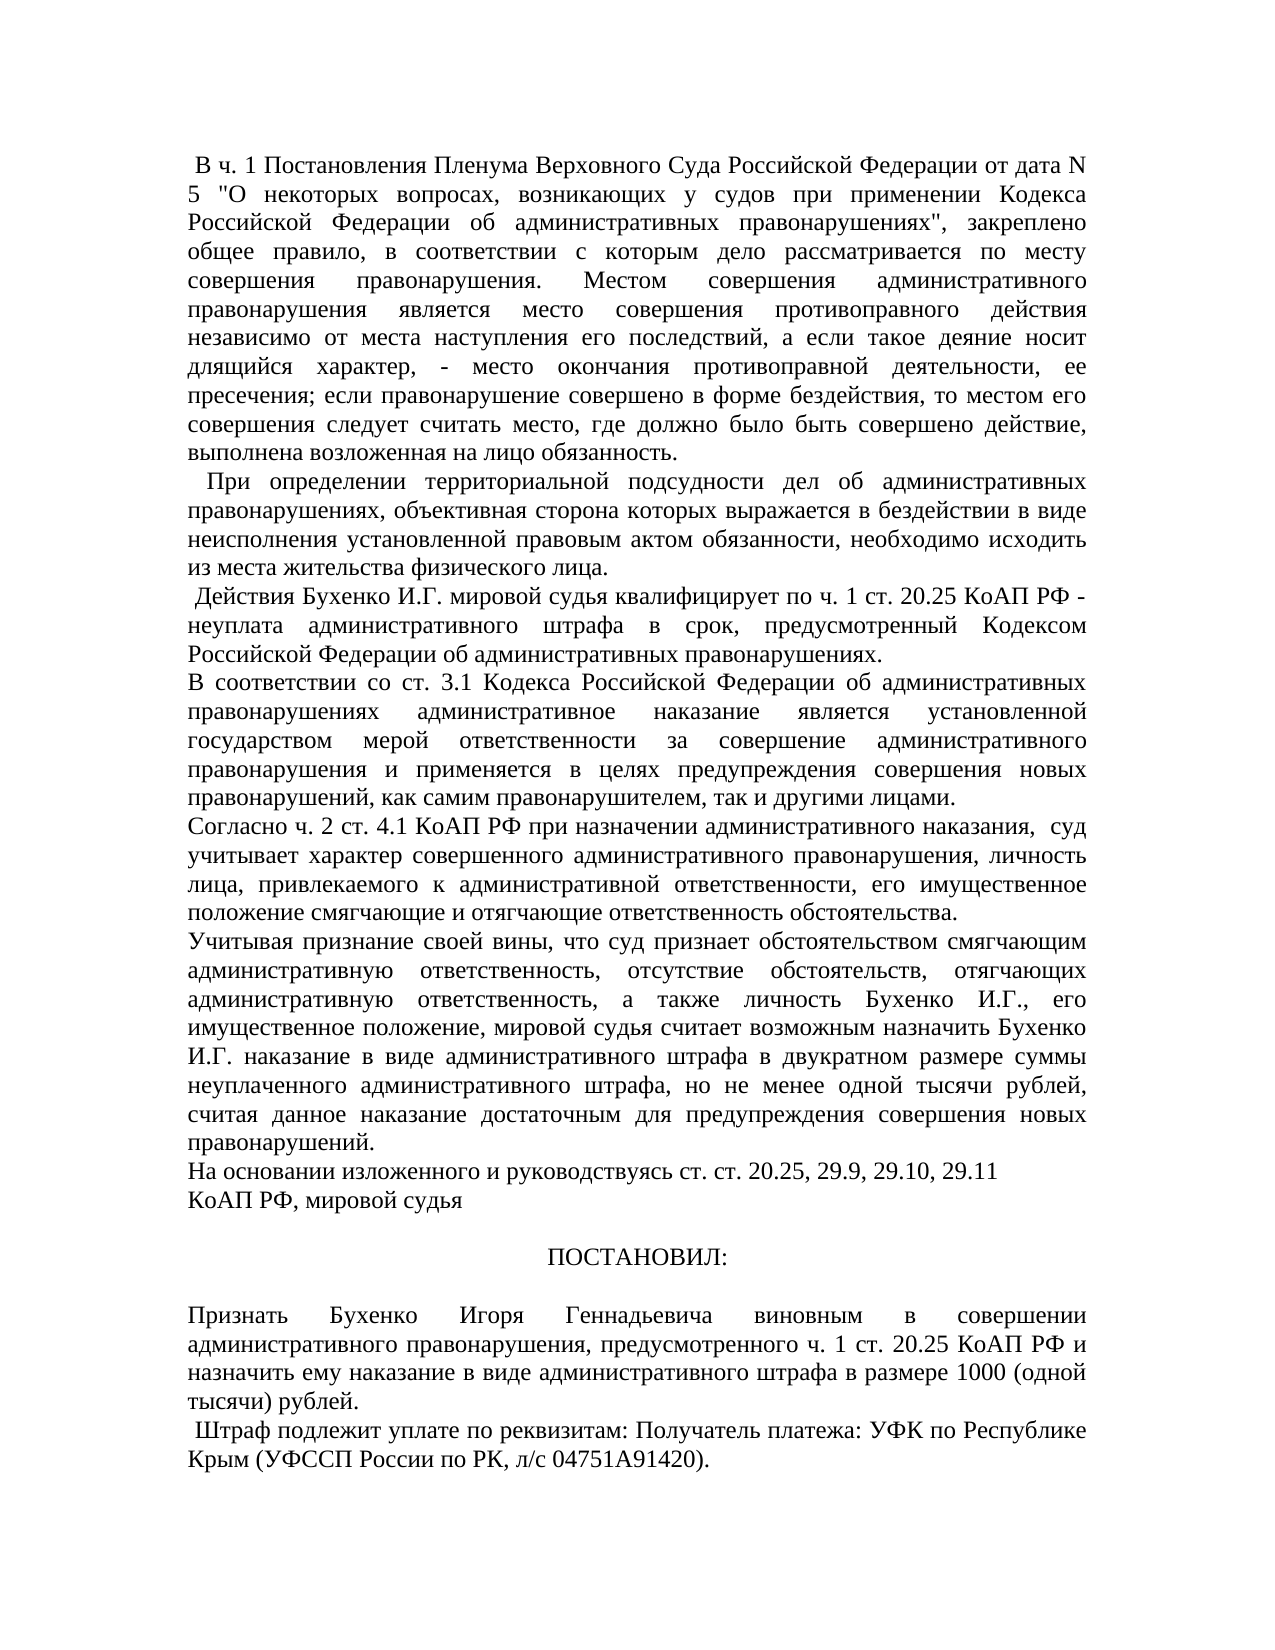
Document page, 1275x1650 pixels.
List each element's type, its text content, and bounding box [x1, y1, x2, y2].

text На основании изложенного и руководствуясь ст. ст. 20.25, 29.9, 29.10, 29.11 [187, 1156, 1087, 1185]
text Штраф подлежит уплате по реквизитам: Получатель платежа: УФК по Республике Крым (УФССП России по РК, л/с 04751А91420). [187, 1415, 1087, 1472]
text Действия Бухенко И.Г. мировой судья квалифицирует по ч. 1 ст. 20.25 КоАП РФ - неуплата административного штрафа в срок, предусмотренный Кодексом Российской Федерации об административных правонарушениях. [187, 581, 1087, 667]
text При определении территориальной подсудности дел об административных правонарушениях, объективная сторона которых выражается в бездействии в виде неисполнения установленной правовым актом обязанности, необходимо исходить из места жительства физического лица. [187, 466, 1087, 581]
text ПОСТАНОВИЛ: [187, 1242, 1087, 1271]
text Учитывая признание своей вины, что суд признает обстоятельством смягчающим административную ответственность, отсутствие обстоятельств, отягчающих административную ответственность, а также личность Бухенко И.Г., его имущественное положение, мировой судья считает возможным назначить Бухенко И.Г. наказание в виде административного штрафа в двукратном размере суммы неуплаченного административного штрафа, но не менее одной тысячи рублей, считая данное наказание достаточным для предупреждения совершения новых правонарушений. [187, 926, 1087, 1156]
text В соответствии со ст. 3.1 Кодекса Российской Федерации об административных правонарушениях административное наказание является установленной государством мерой ответственности за совершение административного правонарушения и применяется в целях предупреждения совершения новых правонарушений, как самим правонарушителем, так и другими лицами. [187, 667, 1087, 811]
text Признать Бухенко Игоря Геннадьевича виновным в совершении административного правонарушения, предусмотренного ч. 1 ст. 20.25 КоАП РФ и назначить ему наказание в виде административного штрафа в размере 1000 (одной тысячи) рублей. [187, 1300, 1087, 1415]
text КоАП РФ, мировой судья [187, 1185, 1087, 1214]
text Согласно ч. 2 ст. 4.1 КоАП РФ при назначении административного наказания, суд учитывает характер совершенного административного правонарушения, личность лица, привлекаемого к административной ответственности, его имущественное положение смягчающие и отягчающие ответственность обстоятельства. [187, 811, 1087, 926]
text В ч. 1 Постановления Пленума Верховного Суда Российской Федерации от дата N 5 "О некоторых вопросах, возникающих у судов при применении Кодекса Российской Федерации об административных правонарушениях", закреплено общее правило, в соответствии с которым дело рассматривается по месту совершения правонарушения. Местом совершения административного правонарушения является место совершения противоправного действия независимо от места наступления его последствий, а если такое деяние носит длящийся характер, - место окончания противоправной деятельности, ее пресечения; если правонарушение совершено в форме бездействия, то местом его совершения следует считать место, где должно было быть совершено действие, выполнена возложенная на лицо обязанность. [187, 150, 1087, 466]
